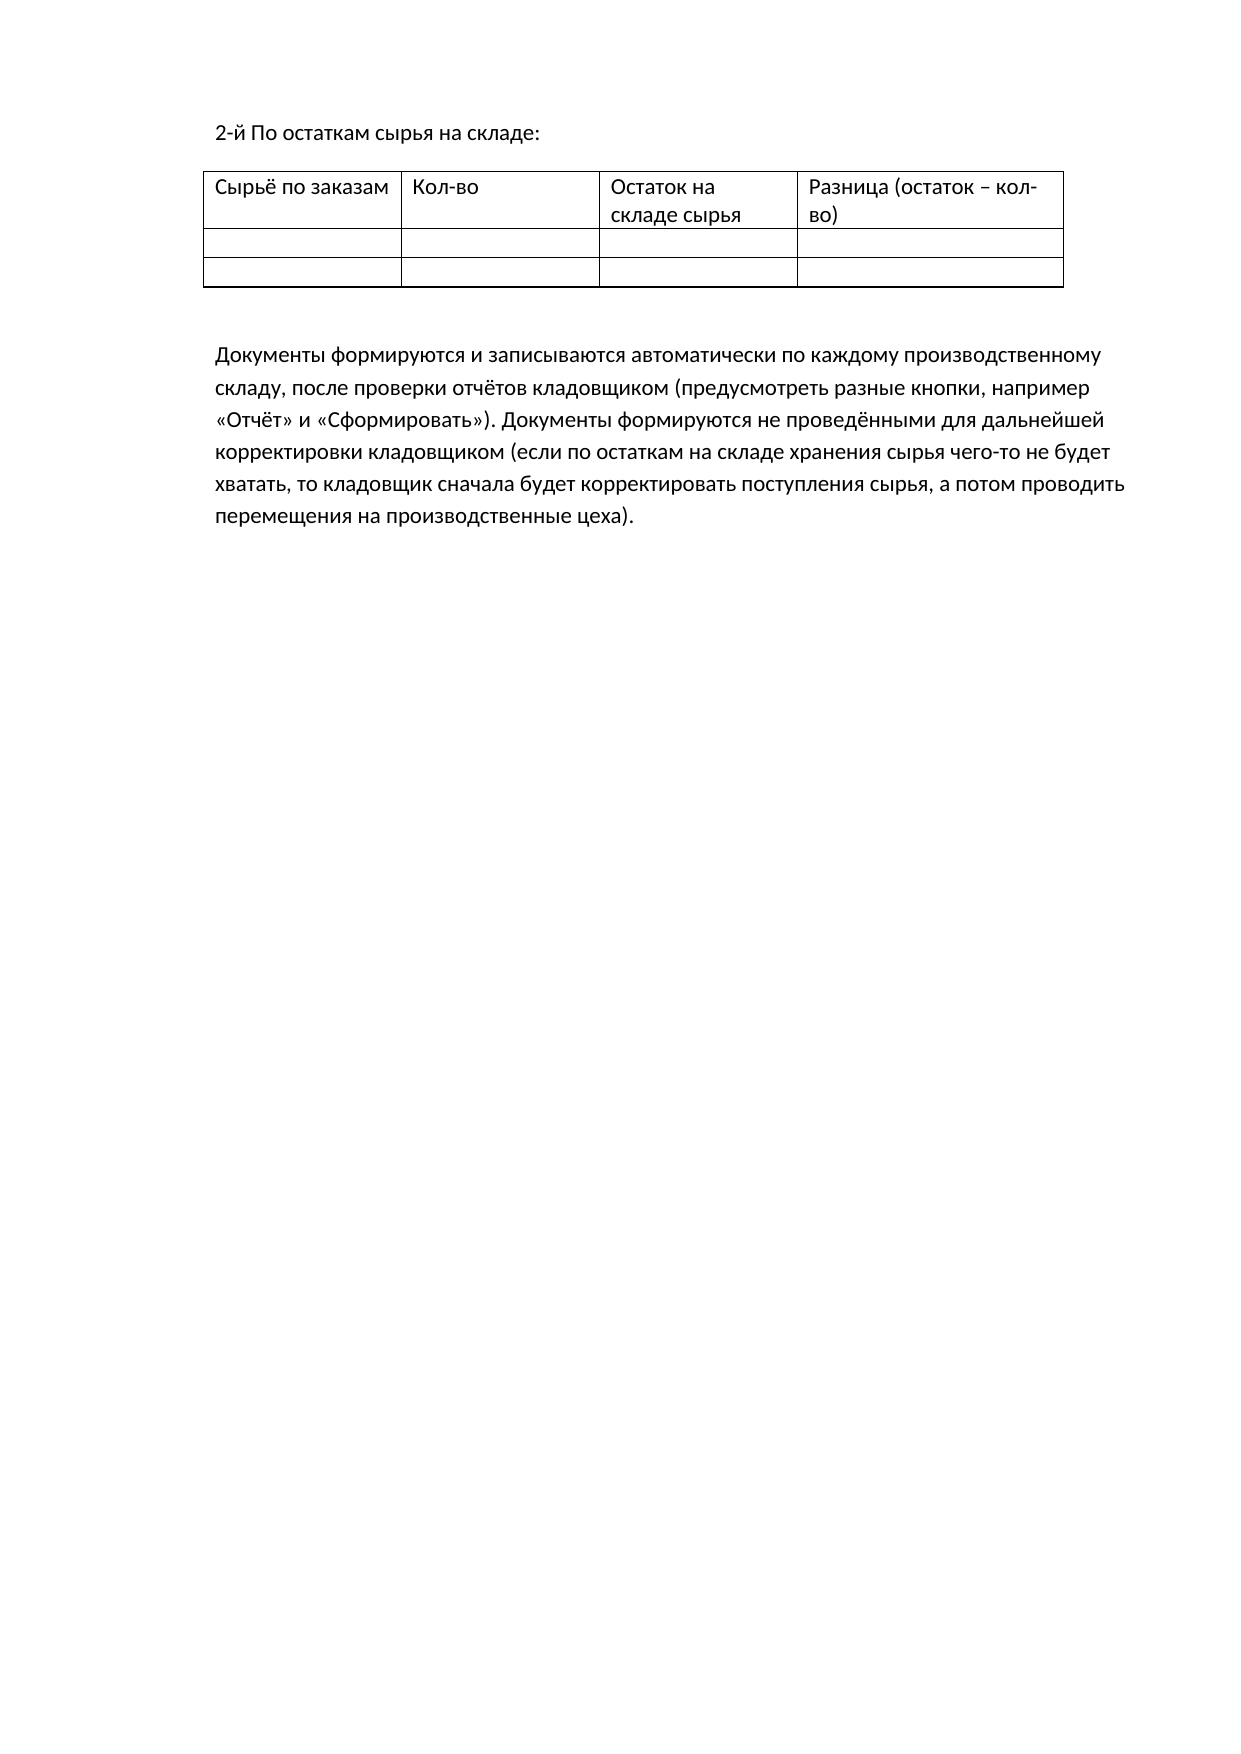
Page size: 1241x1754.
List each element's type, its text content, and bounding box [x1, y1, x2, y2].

text Документы формируются и записываются автоматически по каждому производственному складу, после проверки отчётов кладовщиком (предусмотреть разные кнопки, например «Отчёт» и «Сформировать»). Документы формируются не проведёнными для дальнейшей корректировки кладовщиком (если по остаткам на складе хранения сырья чего-то не будет хватать, то кладовщик сначала будет корректировать поступления сырья, а потом проводить перемещения на производственные цеха). [215, 340, 1152, 529]
table_cell [798, 229, 1063, 257]
table_cell [204, 258, 401, 286]
table_header Сырьё по заказам [204, 172, 401, 228]
table_cell [600, 229, 797, 257]
table_cell [402, 258, 599, 286]
table_header Разница (остаток – кол-во) [798, 172, 1063, 228]
table_cell [600, 258, 797, 286]
text 2-й По остаткам сырья на складе: [215, 118, 1152, 146]
table_cell [204, 229, 401, 257]
table_cell [798, 258, 1063, 286]
table_header Кол-во [402, 172, 599, 228]
table_header Остаток на складе сырья [600, 172, 797, 228]
table_cell [402, 229, 599, 257]
